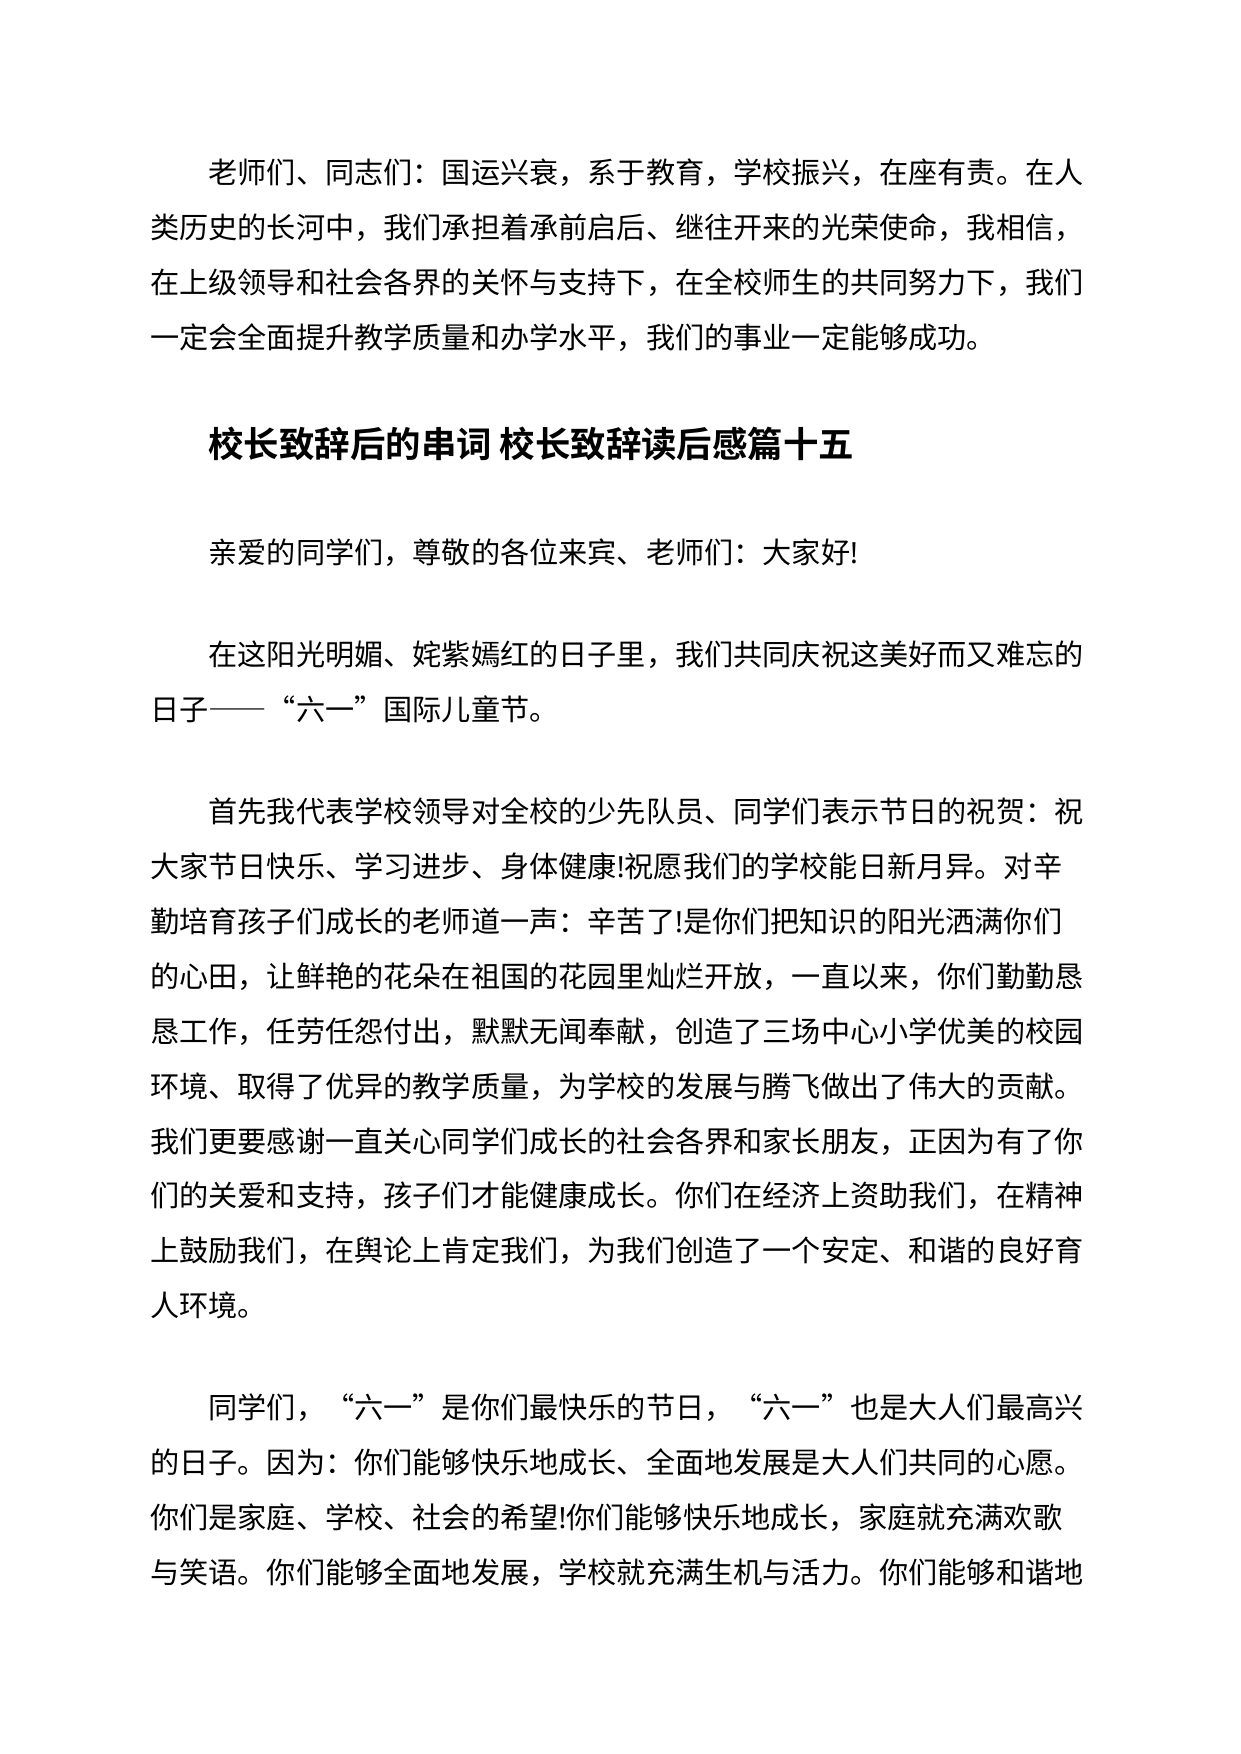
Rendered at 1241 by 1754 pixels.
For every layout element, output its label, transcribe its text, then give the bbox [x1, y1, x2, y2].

text 老师们、同志们：国运兴衰，系于教育，学校振兴，在座有责。在人类历史的长河中，我们承担着承前启后、继往开来的光荣使命，我相信，在上级领导和社会各界的关怀与支持下，在全校师生的共同努力下，我们一定会全面提升教学质量和办学水平，我们的事业一定能够成功。 [150, 150, 1090, 357]
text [150, 1384, 1090, 1592]
text 校长致辞后的串词 校长致辞读后感篇十五 [150, 416, 1090, 468]
text 亲爱的同学们，尊敬的各位来宾、老师们：大家好! [150, 530, 1090, 572]
text 首先我代表学校领导对全校的少先队员、同学们表示节日的祝贺：祝大家节日快乐、学习进步、身体健康!祝愿我们的学校能日新月异。对辛勤培育孩子们成长的老师道一声：辛苦了!是你们把知识的阳光洒满你们的心田，让鲜艳的花朵在祖国的花园里灿烂开放，一直以来，你们勤勤恳恳工作，任劳任怨付出，默默无闻奉献，创造了三场中心小学优美的校园环境、取得了优异的教学质量，为学校的发展与腾飞做出了伟大的贡献。我们更要感谢一直关心同学们成长的社会各界和家长朋友，正因为有了你们的关爱和支持，孩子们才能健康成长。你们在经济上资助我们，在精神上鼓励我们，在舆论上肯定我们，为我们创造了一个安定、和谐的良好育人环境。 [150, 788, 1090, 1325]
text 在这阳光明媚、姹紫嫣红的日子里，我们共同庆祝这美好而又难忘的日子——“六一”国际儿童节。 [150, 632, 1090, 729]
